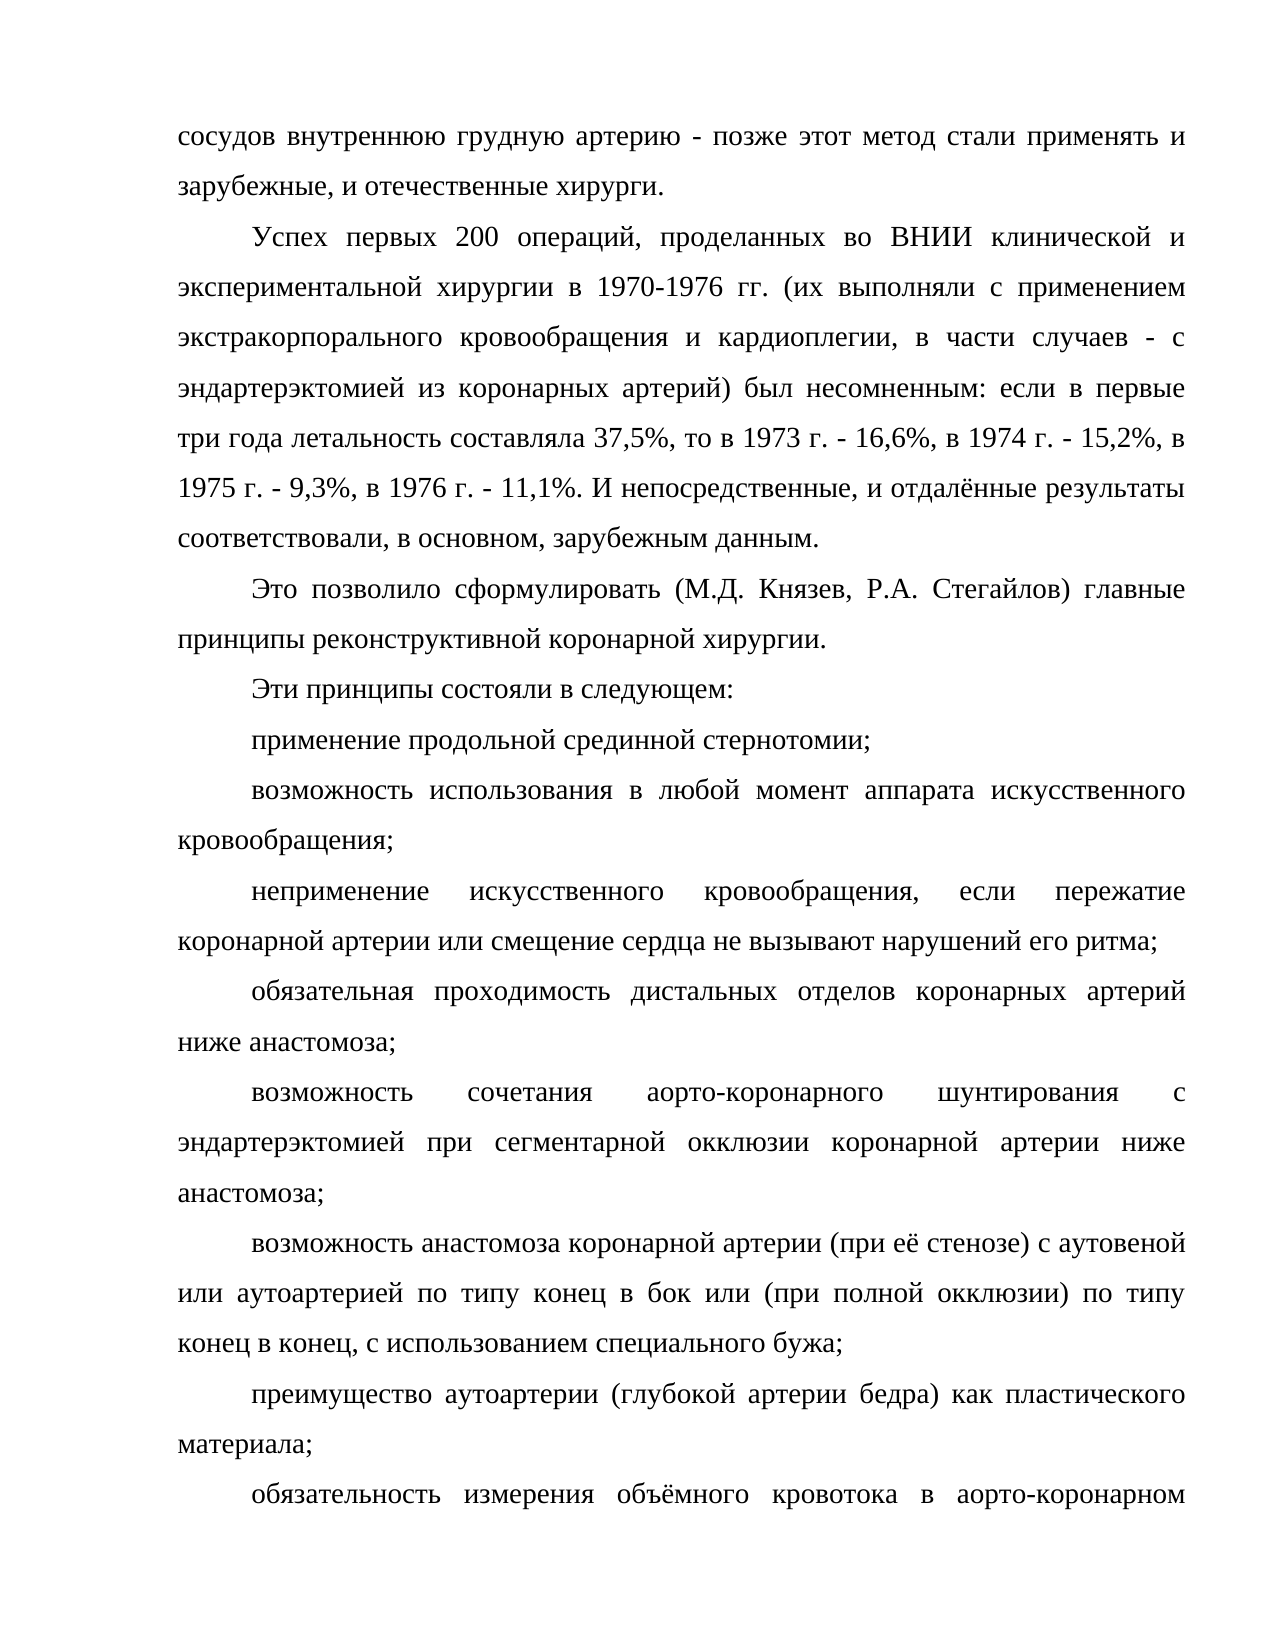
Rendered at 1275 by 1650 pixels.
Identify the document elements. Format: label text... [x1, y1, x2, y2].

text обязательная проходимость дистальных отделов коронарных артерий ниже анастомоза; [177, 973, 1186, 1057]
text возможность сочетания аорто-коронарного шунтирования с эндартерэктомией при сегментарной окклюзии коронарной артерии ниже анастомоза; [177, 1074, 1186, 1208]
text Это позволило сформулировать (М.Д. Князев, Р.А. Стегайлов) главные принципы реконструктивной коронарной хирургии. [177, 571, 1186, 655]
text Успех первых 200 операций, проделанных во ВНИИ клинической и экспериментальной хирургии в 1970-1976 гг. (их выполняли с применением экстракорпорального кровообращения и кардиоплегии, в части случаев - с эндартерэктомией из коронарных артерий) был несомненным: если в первые три года летальность составляла 37,5%, то в 1973 г. - 16,6%, в 1974 г. - 15,2%, в 1975 г. - 9,3%, в 1976 г. - 11,1%. И непосредственные, и отдалённые результаты соответствовали, в основном, зарубежным данным. [177, 219, 1186, 554]
text применение продольной срединной стернотомии; [177, 722, 1186, 755]
text возможность анастомоза коронарной артерии (при её стенозе) с аутовеной или аутоартерией по типу конец в бок или (при полной окклюзии) по типу конец в конец, с использованием специального бужа; [177, 1225, 1186, 1359]
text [177, 118, 1186, 202]
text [177, 1477, 1186, 1510]
text неприменение искусственного кровообращения, если пережатие коронарной артерии или смещение сердца не вызывают нарушений его ритма; [177, 873, 1186, 957]
text Эти принципы состояли в следующем: [177, 672, 1186, 705]
text преимущество аутоартерии (глубокой артерии бедра) как пластического материала; [177, 1376, 1186, 1460]
text возможность использования в любой момент аппарата искусственного кровообращения; [177, 772, 1186, 856]
